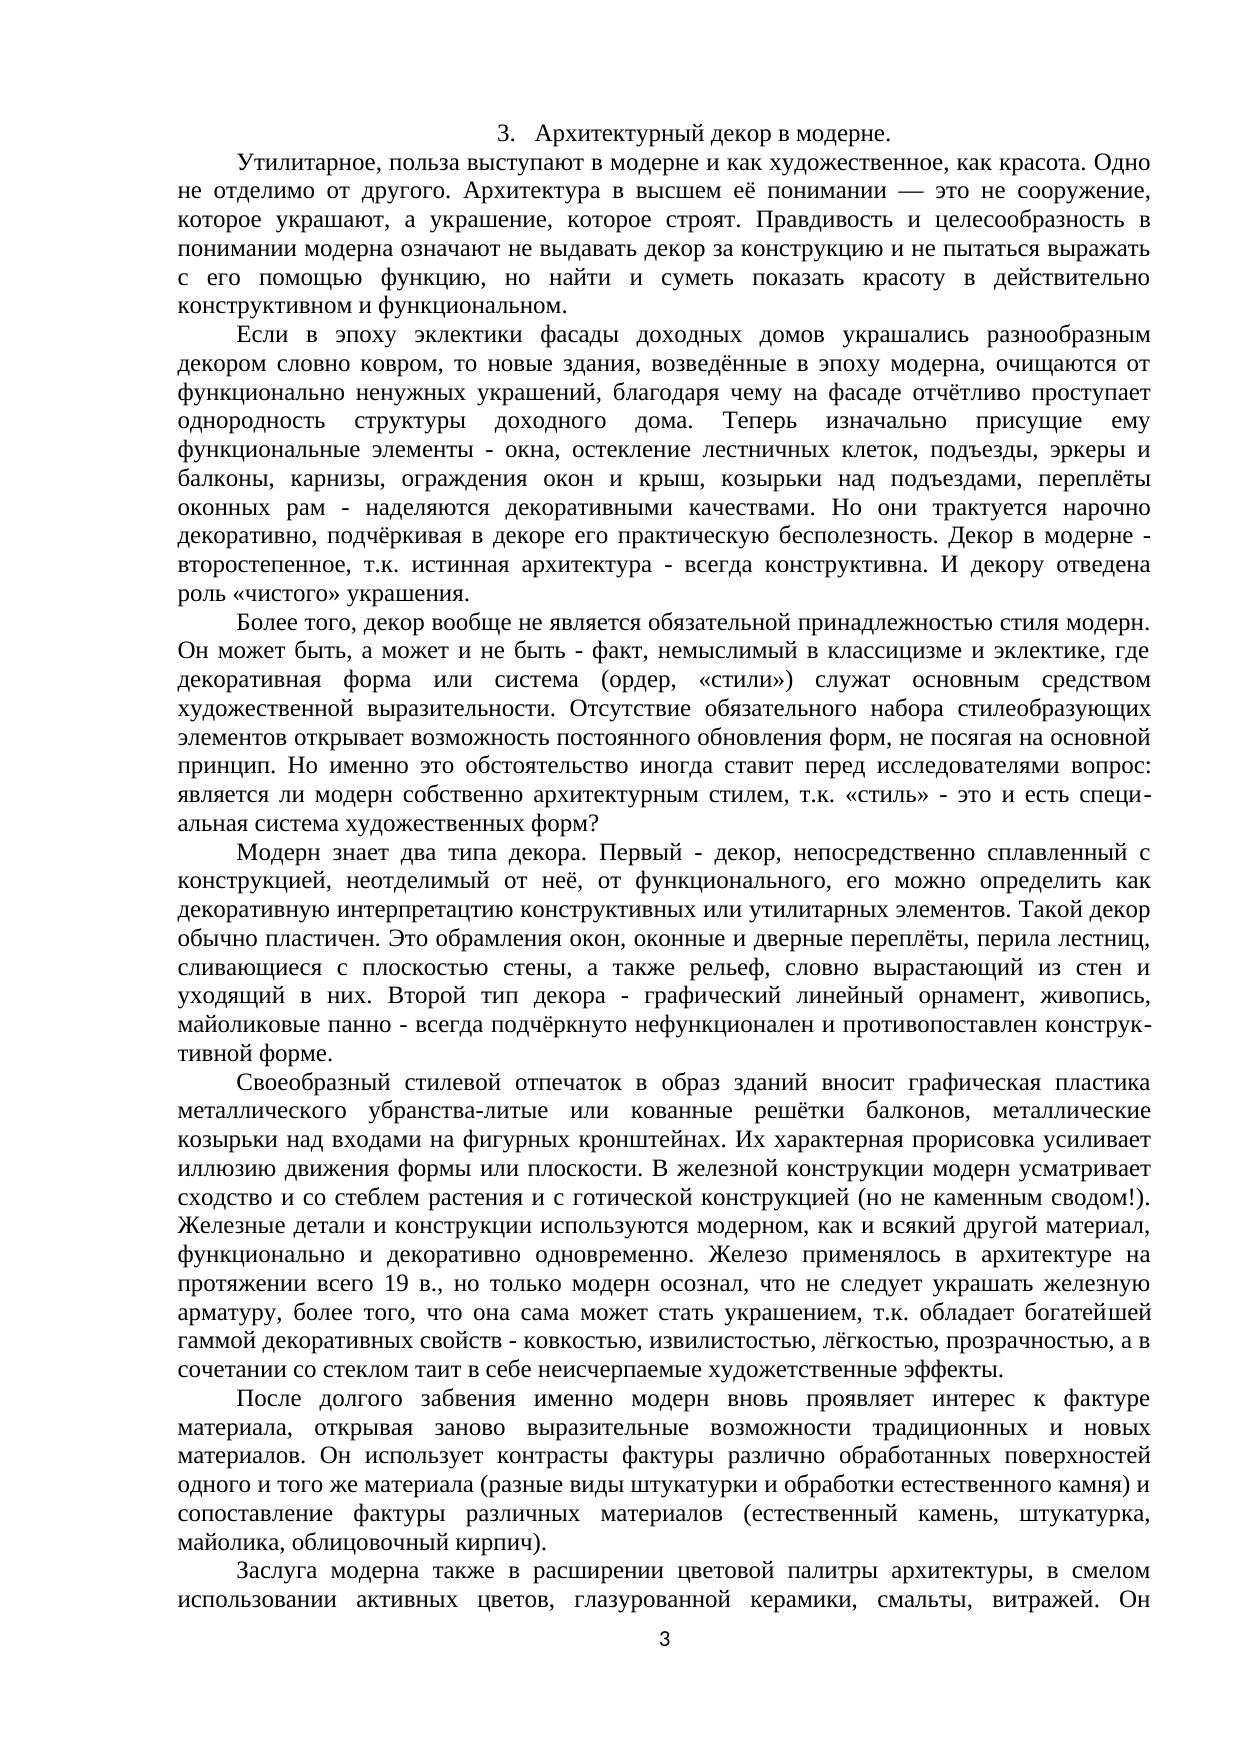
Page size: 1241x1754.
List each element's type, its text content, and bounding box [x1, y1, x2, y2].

text После долгого забвения именно модерн вновь проявляет интерес к фактуре материала, открывая заново выразительные возможности традиционных и новых материалов. Он использует контрасты фактуры различно обработанных поверхностей одного и того же материала (разные виды штукатурки и обработки естественного камня) и сопоставление фактуры различных материалов (естественный камень, штукатурка, майолика, облицовочный кирпич). [177, 1383, 1152, 1556]
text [177, 1556, 1152, 1613]
list Архитектурный декор в модерне. [236, 118, 1152, 147]
text Если в эпоху эклектики фасады доходных домов украшались разнообразным декором словно ковром, то новые здания, возведённые в эпоху модерна, очищаются от функционально ненужных украшений, благодаря чему на фасаде отчётливо проступает однородность структуры доходного дома. Теперь изначально присущие ему функциональные элементы - окна, остекление лестничных клеток, подъезды, эркеры и балконы, карнизы, ограждения окон и крыш, козырьки над подъездами, переплёты оконных рам - наделяются декоративными качествами. Но они трактуется нарочно декоративно, подчёркивая в декоре его практическую бесполезность. Декор в модерне - второстепенное, т.к. истинная архитектура - всегда конструктивна. И декору отведена роль «чистого» украшения. [177, 319, 1152, 607]
text Утилитарное, польза выступают в модерне и как художественное, как красота. Одно не отделимо от другого. Архитектура в высшем её понимании — это не сооружение, которое украшают, а украшение, которое строят. Правдивость и целесообразность в понимании модерна означают не выдавать декор за конструкцию и не пытаться выражать с его помощью функцию, но найти и суметь показать красоту в действительно конструктивном и функциональном. [177, 147, 1152, 319]
text Более того, декор вообще не является обязательной принадлежностью стиля модерн. Он может быть, а может и не быть - факт, немыслимый в классицизме и эклектике, где декоративная форма или система (ордер, «стили») служат основным средством художественной выразительности. Отсутствие обязательного набора стилеобразующих элементов открывает возможность постоянного обновления форм, не посягая на основной принцип. Но именно это обстоятельство иногда ставит перед исследователями вопрос: является ли модерн собственно архитектурным стилем, т.к. «стиль» - это и есть специальная система художественных форм? [177, 607, 1152, 837]
text Модерн знает два типа декора. Первый - декор, непосредственно сплавленный с конструкцией, неотделимый от неё, от функционального, его можно определить как декоративную интерпретацтию конструктивных или утилитарных элементов. Такой декор обычно пластичен. Это обрамления окон, оконные и дверные переплёты, перила лестниц, сливающиеся с плоскостью стены, а также рельеф, словно вырастающий из стен и уходящий в них. Второй тип декора - графический линейный орнамент, живопись, майоликовые панно - всегда подчёркнуто нефункционален и противопоставлен конструктивной форме. [177, 837, 1152, 1067]
text Своеобразный стилевой отпечаток в образ зданий вносит графическая пластика металлического убранства-литые или кованные решётки балконов, металлические козырьки над входами на фигурных кронштейнах. Их характерная прорисовка усиливает иллюзию движения формы или плоскости. В железной конструкции модерн усматривает сходство и со стеблем растения и с готической конструкцией (но не каменным сводом!). Железные детали и конструкции используются модерном, как и всякий другой материал, функционально и декоративно одновременно. Железо применялось в архитектуре на протяжении всего 19 в., но только модерн осознал, что не следует украшать железную арматуру, более того, что она сама может стать украшением, т.к. обладает богатейшей гаммой декоративных свойств - ковкостью, извилистостью, лёгкостью, прозрачностью, а в сочетании со стеклом таит в себе неисчерпаемые художетственные эффекты. [177, 1067, 1152, 1383]
